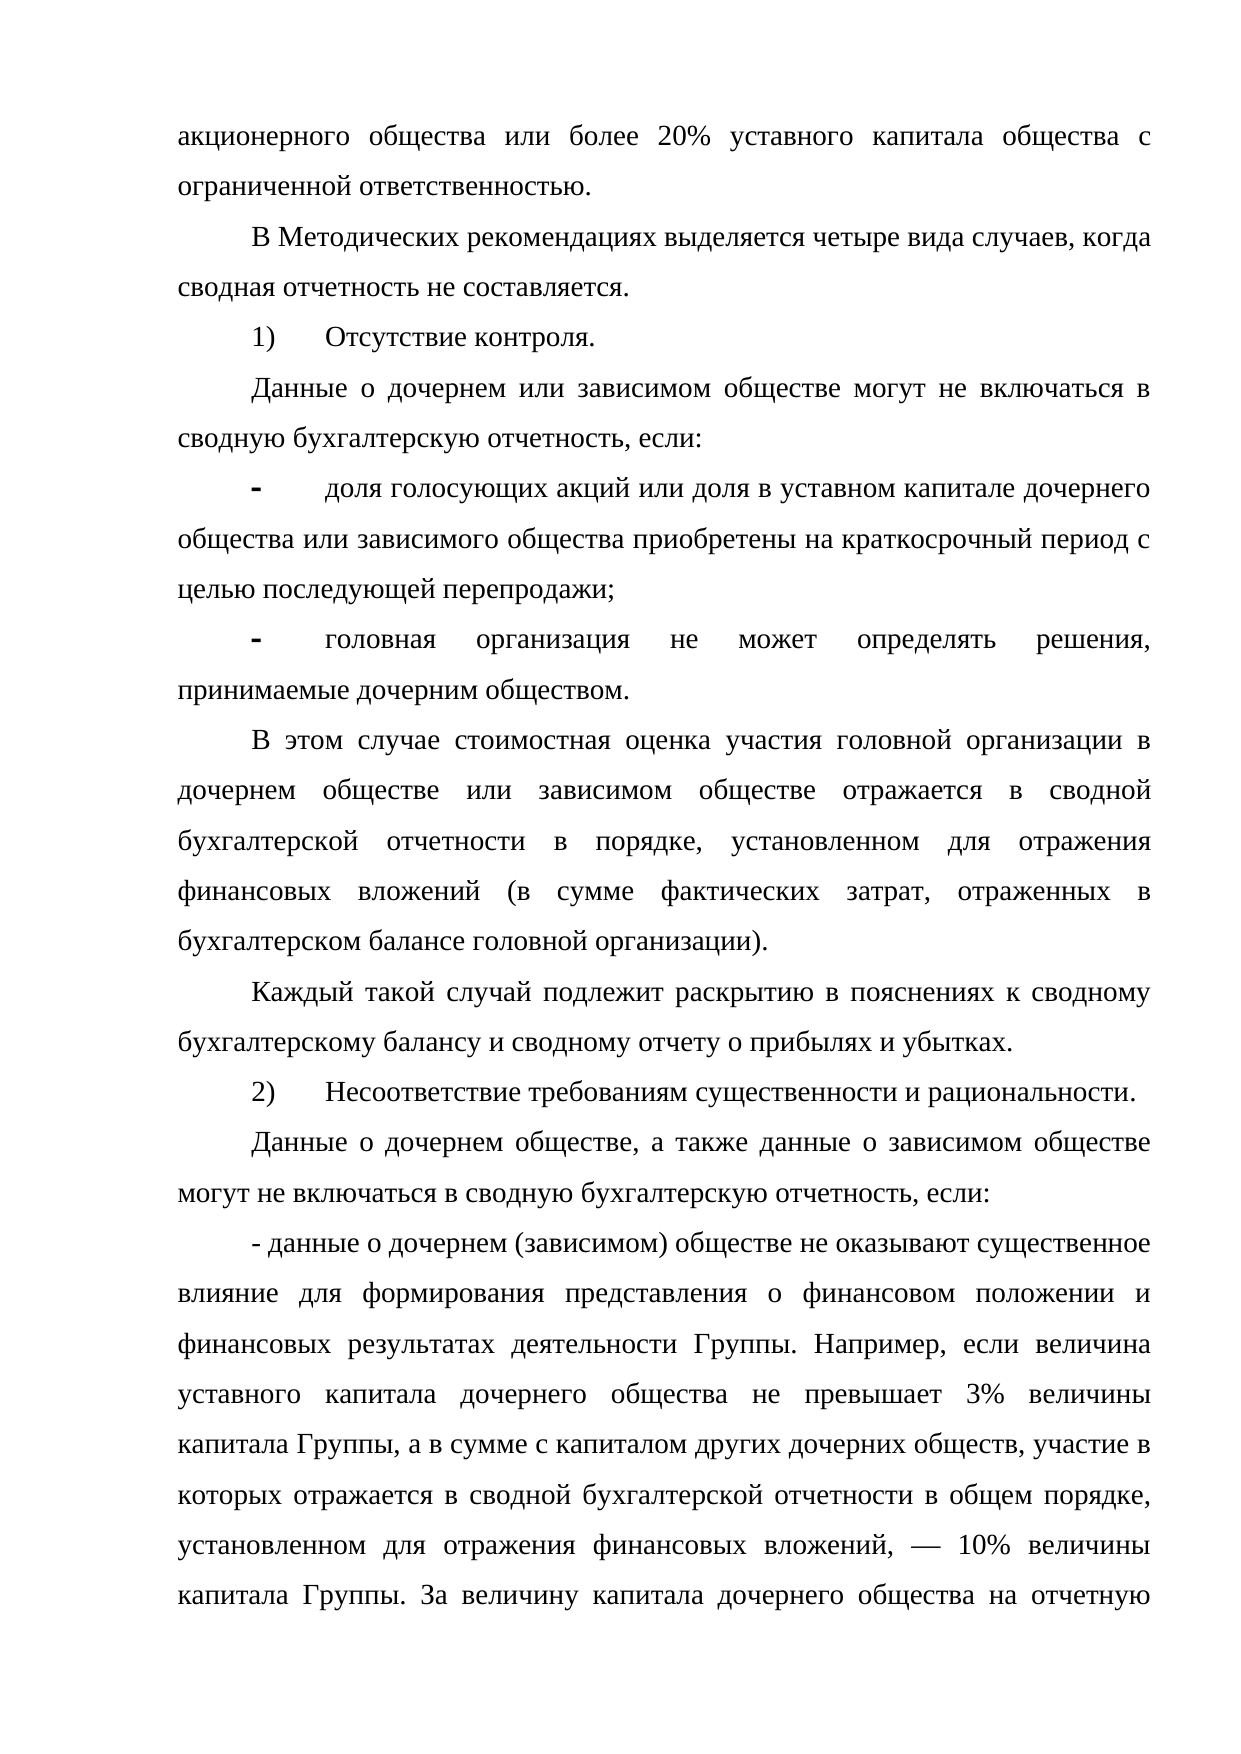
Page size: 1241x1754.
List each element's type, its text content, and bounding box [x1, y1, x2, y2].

list доля голосующих акций или доля в уставном капитале дочернего общества или зависимого общества приобретены на краткосрочный период с целью последующей перепродажи; [177, 470, 1152, 604]
text В Методических рекомендациях выделяется четыре вида случаев, когда сводная отчетность не составляется. [177, 219, 1152, 303]
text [177, 118, 1152, 202]
list Несоответствие требованиям существенности и рациональности. [177, 1074, 1152, 1108]
text В этом случае стоимостная оценка участия головной организации в дочернем обществе или зависимом обществе отражается в сводной бухгалтерской отчетности в порядке, установленном для отражения финансовых вложений (в сумме фактических затрат, отраженных в бухгалтерском балансе головной организации). [177, 722, 1152, 957]
text Каждый такой случай подлежит раскрытию в пояснениях к сводному бухгалтерскому балансу и сводному отчету о прибылях и убытках. [177, 974, 1152, 1057]
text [177, 1225, 1152, 1611]
text Данные о дочернем или зависимом обществе могут не включаться в сводную бухгалтерскую отчетность, если: [177, 370, 1152, 453]
text Данные о дочернем обществе, а также данные о зависимом обществе могут не включаться в сводную бухгалтерскую отчетность, если: [177, 1124, 1152, 1208]
list Отсутствие контроля. [177, 319, 1152, 353]
list головная организация не может определять решения, принимаемые дочерним обществом. [177, 621, 1152, 705]
